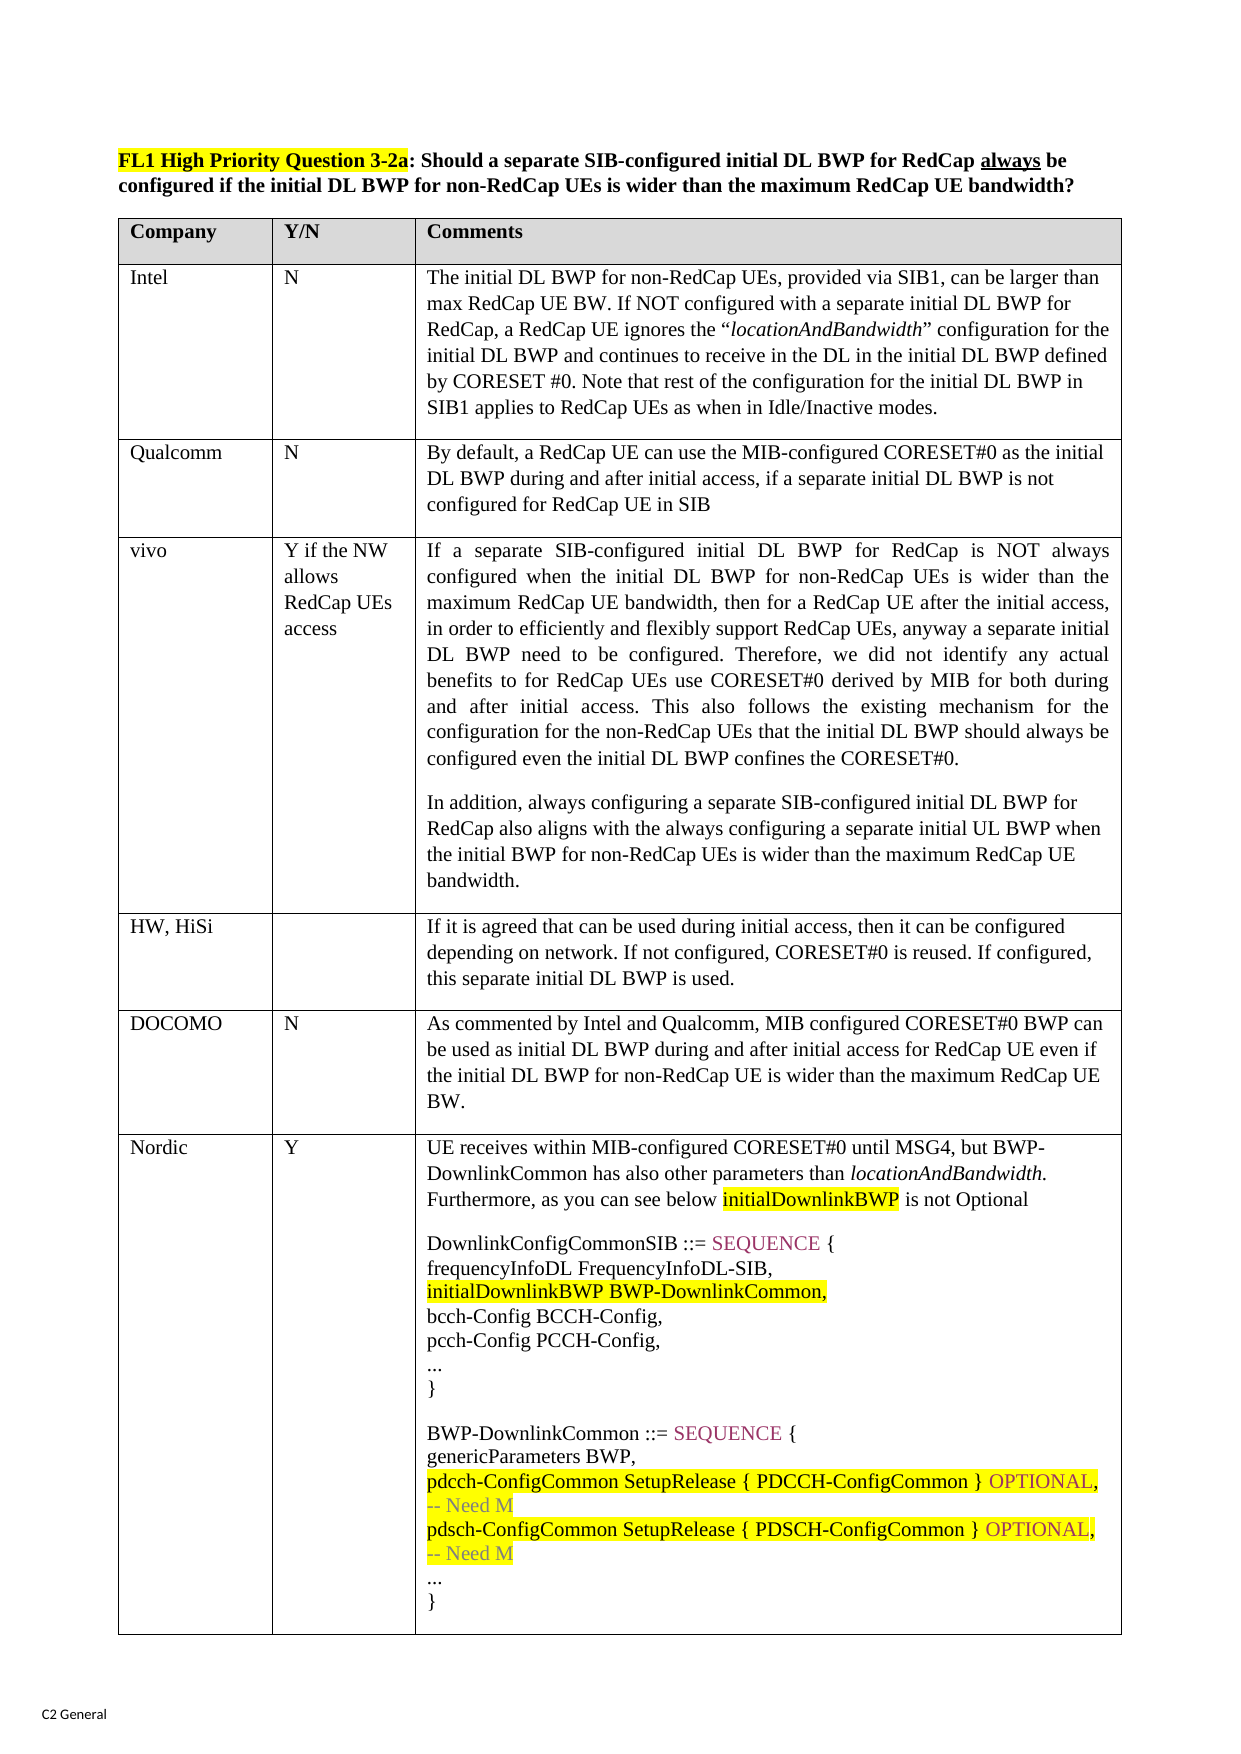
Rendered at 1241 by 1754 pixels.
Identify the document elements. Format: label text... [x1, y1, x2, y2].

table_cell [273, 914, 415, 1010]
table_cell Qualcomm [119, 440, 272, 537]
table_cell Y if the NW allows RedCap UEs access [273, 538, 415, 913]
table_cell vivo [119, 538, 272, 913]
table_cell N [273, 440, 415, 537]
table_cell As commented by Intel and Qualcomm, MIB configured CORESET#0 BWP can be used as initial DL BWP during and after initial access for RedCap UE even if the initial DL BWP for non-RedCap UE is wider than the maximum RedCap UE BW. [416, 1011, 1121, 1134]
table_cell If a separate SIB-configured initial DL BWP for RedCap is NOT always configured when the initial DL BWP for non-RedCap UEs is wider than the maximum RedCap UE bandwidth, then for a RedCap UE after the initial access, in order to efficiently and flexibly support RedCap UEs, anyway a separate initial DL BWP need to be configured. Therefore, we did not identify any actual benefits to for RedCap UEs use CORESET#0 derived by MIB for both during and after initial access. This also follows the existing mechanism for the configuration for the non-RedCap UEs that the initial DL BWP should always be configured even the initial DL BWP confines the CORESET#0. In addition, always configuring a separate SIB-configured initial DL BWP for RedCap also aligns with the always configuring a separate initial UL BWP when the initial BWP for non-RedCap UEs is wider than the maximum RedCap UE bandwidth. [416, 538, 1121, 913]
table_header Y/N [273, 219, 415, 264]
table_cell Nordic [119, 1135, 272, 1633]
table_cell DOCOMO [119, 1011, 272, 1134]
table_cell N [273, 1011, 415, 1134]
table_cell HW, HiSi [119, 914, 272, 1010]
table_cell Intel [119, 265, 272, 439]
table_header Company [119, 219, 272, 264]
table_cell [416, 1135, 1121, 1633]
table_cell By default, a RedCap UE can use the MIB-configured CORESET#0 as the initial DL BWP during and after initial access, if a separate initial DL BWP is not configured for RedCap UE in SIB [416, 440, 1121, 537]
table_header Comments [416, 219, 1121, 264]
table_cell The initial DL BWP for non-RedCap UEs, provided via SIB1, can be larger than max RedCap UE BW. If NOT configured with a separate initial DL BWP for RedCap, a RedCap UE ignores the “locationAndBandwidth” configuration for the initial DL BWP and continues to receive in the DL in the initial DL BWP defined by CORESET #0. Note that rest of the configuration for the initial DL BWP in SIB1 applies to RedCap UEs as when in Idle/Inactive modes. [416, 265, 1121, 439]
table_cell N [273, 265, 415, 439]
table_cell Y [273, 1135, 415, 1633]
text FL1 High Priority Question 3-2a: Should a separate SIB-configured initial DL BWP for RedCap always be configured if the initial DL BWP for non-RedCap UEs is wider than the maximum RedCap UE bandwidth? [118, 147, 1122, 197]
table_cell If it is agreed that can be used during initial access, then it can be configured depending on network. If not configured, CORESET#0 is reused. If configured, this separate initial DL BWP is used. [416, 914, 1121, 1010]
